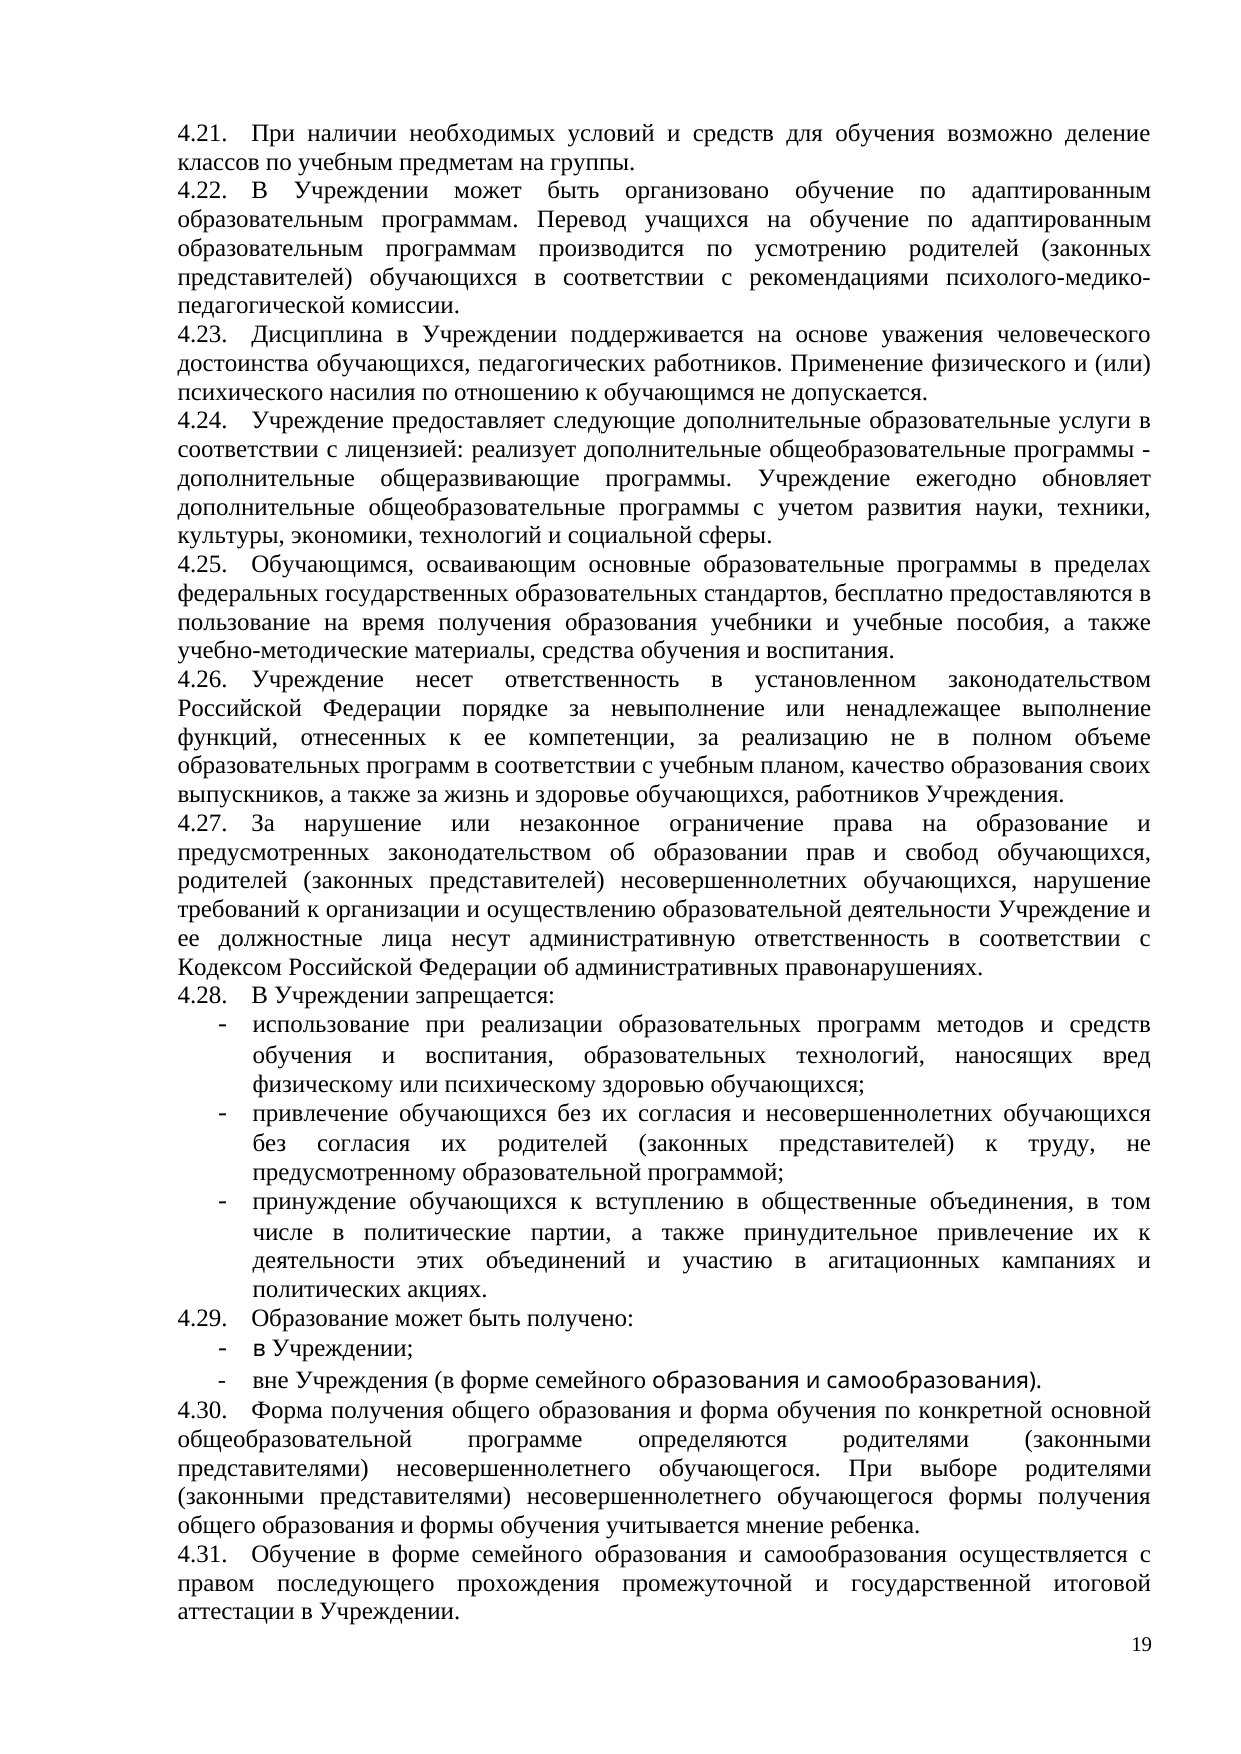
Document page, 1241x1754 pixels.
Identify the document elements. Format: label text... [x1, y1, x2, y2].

list Учреждение предоставляет следующие дополнительные образовательные услуги в соответствии с лицензией: реализует дополнительные общеобразовательные программы - дополнительные общеразвивающие программы. Учреждение ежегодно обновляет дополнительные общеобразовательные программы с учетом развития науки, техники, культуры, экономики, технологий и социальной сферы. [177, 406, 1152, 549]
list Обучение в форме семейного образования и самообразования осуществляется с правом последующего прохождения промежуточной и государственной итоговой аттестации в Учреждении. [177, 1539, 1152, 1625]
list Форма получения общего образования и форма обучения по конкретной основной общеобразовательной программе определяются родителями (законными представителями) несовершеннолетнего обучающегося. При выборе родителями (законными представителями) несовершеннолетнего обучающегося формы получения общего образования и формы обучения учитывается мнение ребенка. [177, 1395, 1152, 1539]
list При наличии необходимых условий и средств для обучения возможно деление классов по учебным предметам на группы. [177, 118, 1152, 176]
list вне Учреждения (в форме семейного образования и самообразования). [215, 1364, 1152, 1395]
list За нарушение или незаконное ограничение права на образование и предусмотренных законодательством об образовании прав и свобод обучающихся, родителей (законных представителей) несовершеннолетних обучающихся, нарушение требований к организации и осуществлению образовательной деятельности Учреждение и ее должностные лица несут административную ответственность в соответствии с Кодексом Российской Федерации об административных правонарушениях. [177, 808, 1152, 981]
list привлечение обучающихся без их согласия и несовершеннолетних обучающихся без согласия их родителей (законных представителей) к труду, не предусмотренному образовательной программой; [215, 1098, 1152, 1186]
list Дисциплина в Учреждении поддерживается на основе уважения человеческого достоинства обучающихся, педагогических работников. Применение физического и (или) психического насилия по отношению к обучающимся не допускается. [177, 319, 1152, 406]
list Учреждение несет ответственность в установленном законодательством Российской Федерации порядке за невыполнение или ненадлежащее выполнение функций, отнесенных к ее компетенции, за реализацию не в полном объеме образовательных программ в соответствии с учебным планом, качество образования своих выпускников, а также за жизнь и здоровье обучающихся, работников Учреждения. [177, 664, 1152, 808]
list принуждение обучающихся к вступлению в общественные объединения, в том числе в политические партии, а также принудительное привлечение их к деятельности этих объединений и участию в агитационных кампаниях и политических акциях. [215, 1186, 1152, 1303]
list В Учреждении может быть организовано обучение по адаптированным образовательным программам. Перевод учащихся на обучение по адаптированным образовательным программам производится по усмотрению родителей (законных представителей) обучающихся в соответствии с рекомендациями психолого-медико-педагогической комиссии. [177, 176, 1152, 319]
list использование при реализации образовательных программ методов и средств обучения и воспитания, образовательных технологий, наносящих вред физическому или психическому здоровью обучающихся; [215, 1009, 1152, 1098]
list В Учреждении запрещается: [177, 981, 1152, 1009]
list Образование может быть получено: [177, 1303, 1152, 1332]
list Обучающимся, осваивающим основные образовательные программы в пределах федеральных государственных образовательных стандартов, бесплатно предоставляются в пользование на время получения образования учебники и учебные пособия, а также учебно-методические материалы, средства обучения и воспитания. [177, 549, 1152, 664]
list в Учреждении; [215, 1332, 1152, 1364]
